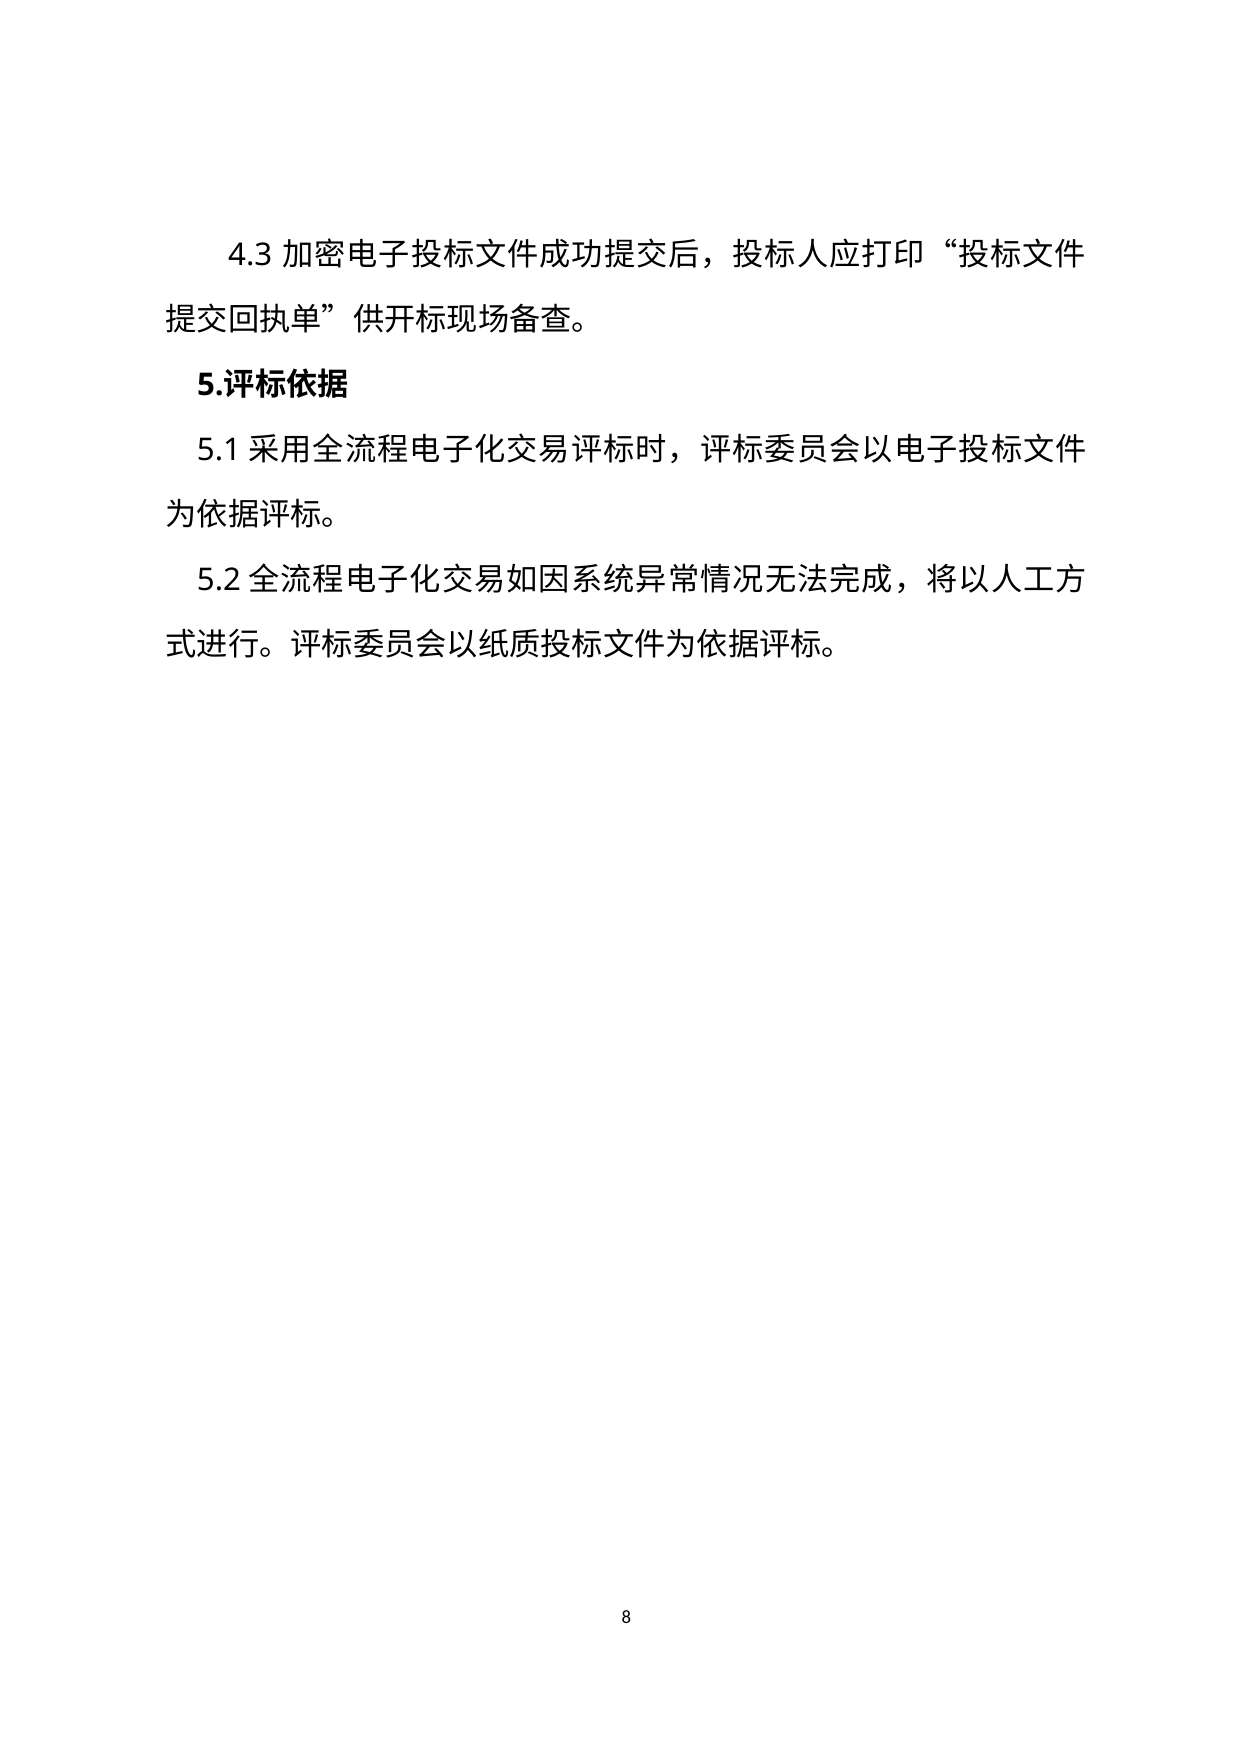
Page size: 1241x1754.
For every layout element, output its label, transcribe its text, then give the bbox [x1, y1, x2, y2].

text 5.1采用全流程电子化交易评标时，评标委员会以电子投标文件为依据评标。 [165, 414, 1087, 544]
text 5.评标依据 [165, 349, 1087, 414]
text 5.2全流程电子化交易如因系统异常情况无法完成，将以人工方式进行。评标委员会以纸质投标文件为依据评标。 [165, 544, 1087, 674]
text 4.3 加密电子投标文件成功提交后，投标人应打印“投标文件提交回执单”供开标现场备查。 [165, 219, 1087, 349]
